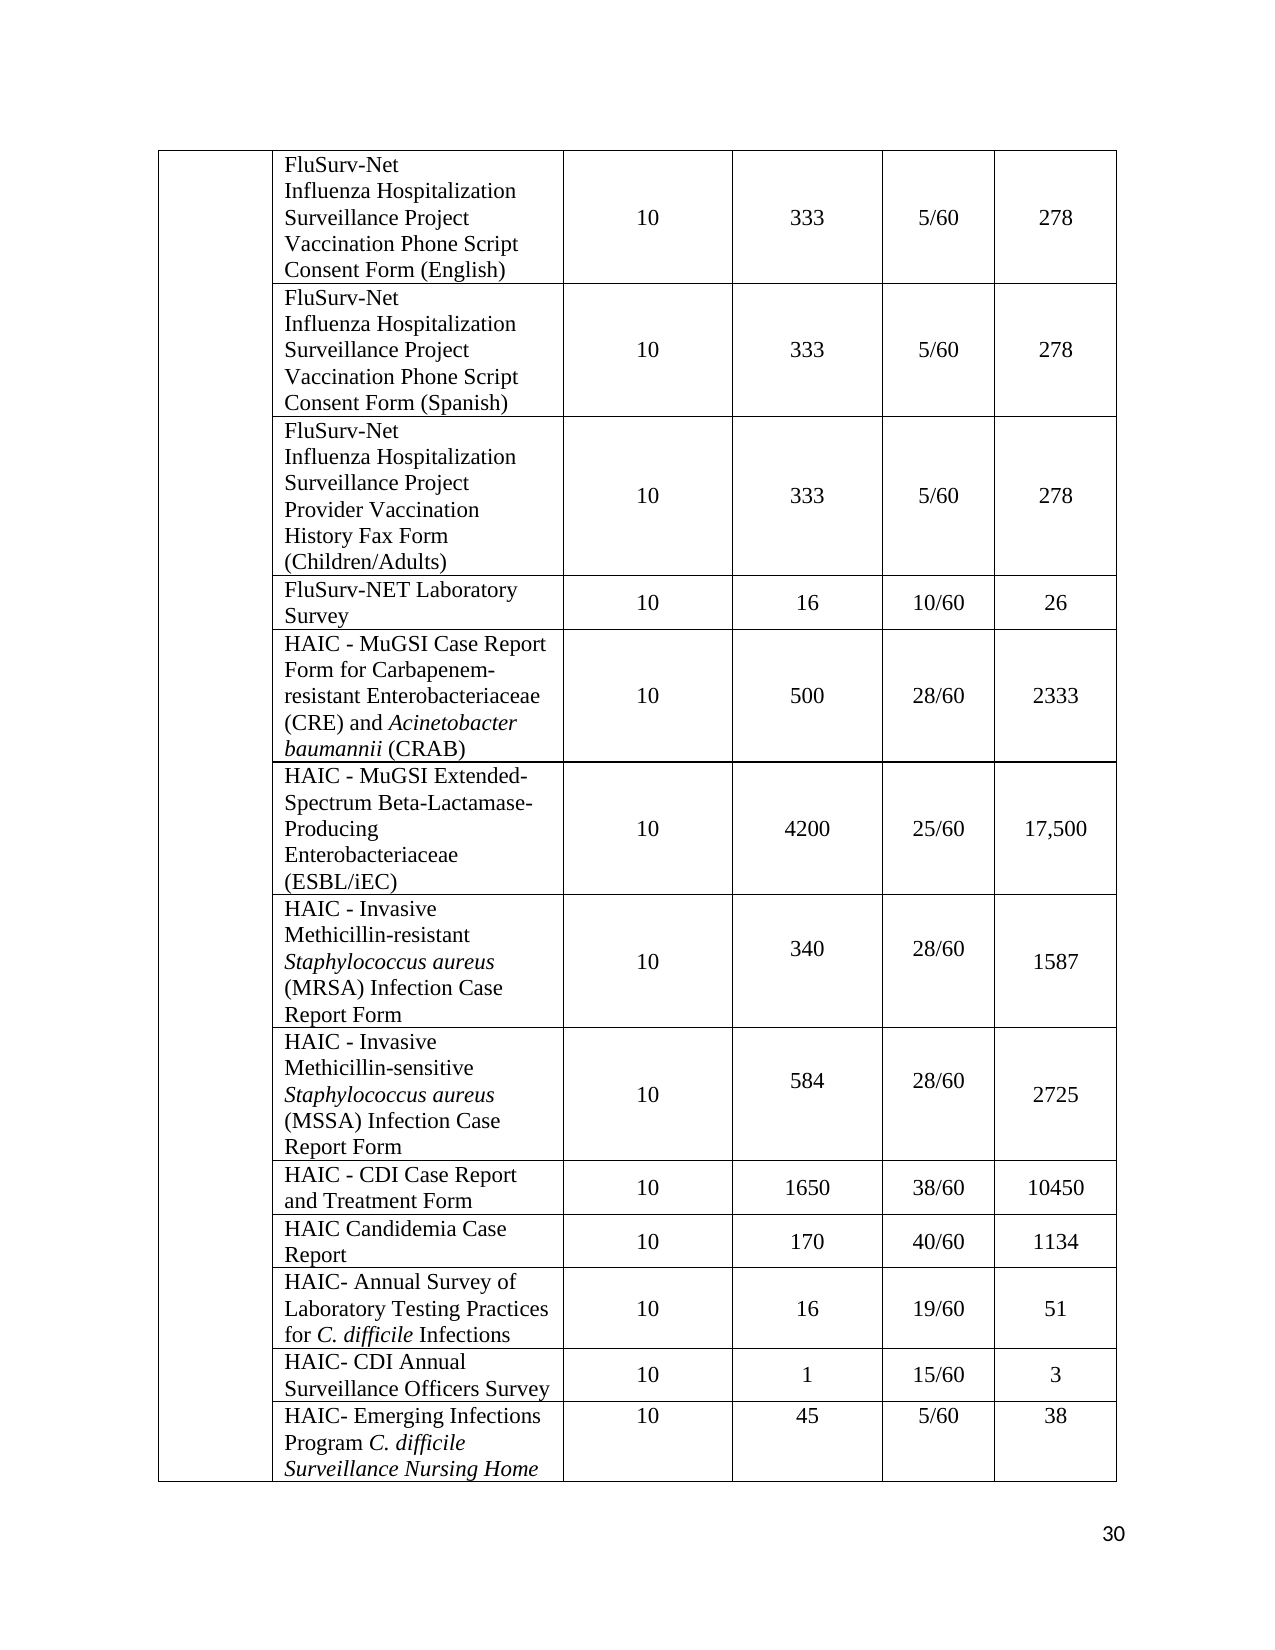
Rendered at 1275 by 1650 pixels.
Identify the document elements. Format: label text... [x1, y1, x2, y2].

table_cell HAIC - Invasive Methicillin-sensitive Staphylococcus aureus (MSSA) Infection Case Report Form [273, 1028, 563, 1160]
table_cell 15/60 [883, 1349, 994, 1401]
table_cell 278 [995, 284, 1116, 416]
table_cell 16 [733, 1268, 882, 1347]
table_cell 10 [564, 1349, 732, 1401]
table_cell 500 [733, 630, 882, 761]
table_cell HAIC - Invasive Methicillin-resistant Staphylococcus aureus (MRSA) Infection Case Report Form [273, 895, 563, 1027]
table_cell 28/60 [883, 630, 994, 761]
table_cell HAIC- CDI Annual Surveillance Officers Survey [273, 1349, 563, 1401]
table_cell HAIC - MuGSI Extended-Spectrum Beta-Lactamase-Producing Enterobacteriaceae (ESBL/iEC) [273, 763, 563, 894]
table_header FluSurv-Net Influenza Hospitalization Surveillance Project Vaccination Phone Script Consent Form (English) [273, 151, 563, 283]
table_cell 1587 [995, 895, 1116, 1027]
table_cell 333 [733, 284, 882, 416]
table_cell HAIC Candidemia Case Report [273, 1215, 563, 1267]
table_cell 5/60 [883, 417, 994, 575]
table_cell HAIC - MuGSI Case Report Form for Carbapenem-resistant Enterobacteriaceae (CRE) and Acinetobacter baumannii (CRAB) [273, 630, 563, 761]
table_cell 10450 [995, 1161, 1116, 1213]
table_header [159, 151, 272, 1481]
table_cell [273, 1402, 563, 1481]
table_cell 1 [733, 1349, 882, 1401]
table_cell 4200 [733, 763, 882, 894]
table_cell 19/60 [883, 1268, 994, 1347]
table_cell 38 [995, 1402, 1116, 1481]
table_cell 10 [564, 417, 732, 575]
table_cell FluSurv-Net Influenza Hospitalization Surveillance Project Vaccination Phone Script Consent Form (Spanish) [273, 284, 563, 416]
table_cell 51 [995, 1268, 1116, 1347]
table_header 333 [733, 151, 882, 283]
table_cell 278 [995, 417, 1116, 575]
table_cell 10 [564, 1215, 732, 1267]
table_cell 10 [564, 284, 732, 416]
table_cell 10 [564, 763, 732, 894]
table_cell 1134 [995, 1215, 1116, 1267]
table_cell 340 [733, 895, 882, 1027]
table_cell 3 [995, 1349, 1116, 1401]
table_cell 10 [564, 576, 732, 628]
table_header 278 [995, 151, 1116, 283]
table_cell 5/60 [883, 284, 994, 416]
table_cell 38/60 [883, 1161, 994, 1213]
table_cell 26 [995, 576, 1116, 628]
table_cell 17,500 [995, 763, 1116, 894]
table_cell 10 [564, 895, 732, 1027]
table_cell FluSurv-Net Influenza Hospitalization Surveillance Project Provider Vaccination History Fax Form (Children/Adults) [273, 417, 563, 575]
table_cell 10 [564, 630, 732, 761]
table_header 10 [564, 151, 732, 283]
table_cell 2333 [995, 630, 1116, 761]
table_cell 2725 [995, 1028, 1116, 1160]
table_cell 170 [733, 1215, 882, 1267]
table_cell 1650 [733, 1161, 882, 1213]
table_cell 10 [564, 1402, 732, 1481]
table_cell HAIC - CDI Case Report and Treatment Form [273, 1161, 563, 1213]
table_cell 45 [733, 1402, 882, 1481]
table_cell 10 [564, 1028, 732, 1160]
table_cell 10/60 [883, 576, 994, 628]
table_cell 333 [733, 417, 882, 575]
table_cell 28/60 [883, 1028, 994, 1160]
table_cell FluSurv-NET Laboratory Survey [273, 576, 563, 628]
table_cell 584 [733, 1028, 882, 1160]
table_cell 5/60 [883, 1402, 994, 1481]
table_cell HAIC- Annual Survey of Laboratory Testing Practices for C. difficile Infections [273, 1268, 563, 1347]
table_cell 40/60 [883, 1215, 994, 1267]
table_cell 10 [564, 1268, 732, 1347]
table_cell 28/60 [883, 895, 994, 1027]
table_cell 10 [564, 1161, 732, 1213]
table_cell 16 [733, 576, 882, 628]
table_header 5/60 [883, 151, 994, 283]
table_cell 25/60 [883, 763, 994, 894]
